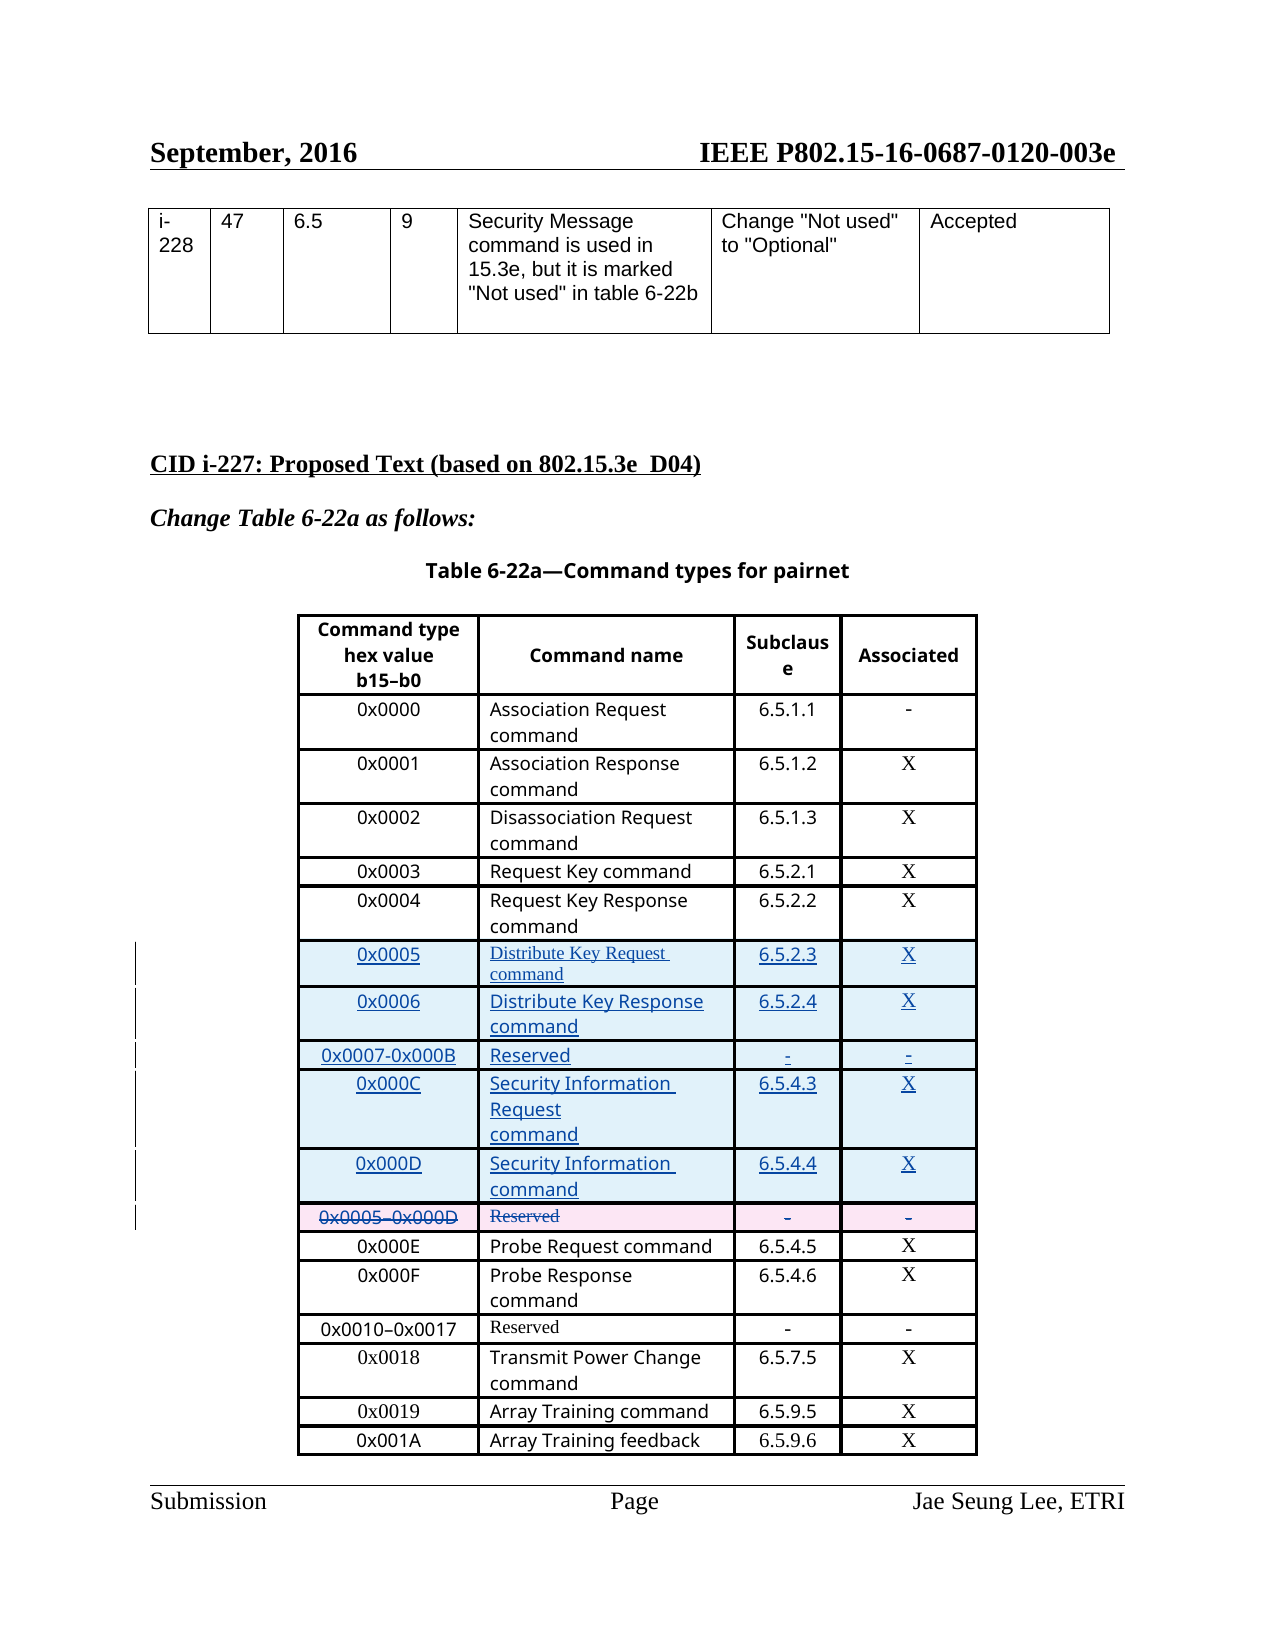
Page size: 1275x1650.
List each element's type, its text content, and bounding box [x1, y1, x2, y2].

table_cell Disassociation Request command [480, 805, 733, 856]
table_cell 0x0001 [300, 751, 477, 802]
text Change Table 6-22a as follows: [150, 503, 1125, 531]
table_cell 9 [391, 209, 457, 333]
table_cell 6.5.4.5 [736, 1233, 839, 1259]
table_cell X [843, 751, 975, 802]
table_cell Association Request command [480, 696, 733, 747]
table_cell Request Key Response command [480, 888, 733, 938]
table_header Associated [843, 617, 975, 693]
table_cell 6.5.4.6 [736, 1262, 839, 1313]
table_cell 0x000F [300, 1262, 477, 1313]
table_cell 6.5.1.3 [736, 805, 839, 856]
table_cell 6.5.9.5 [736, 1399, 839, 1424]
table_cell X [843, 1399, 975, 1424]
table_cell X [843, 1428, 975, 1453]
table_cell Probe Response command [480, 1262, 733, 1313]
table_header Command name [480, 617, 733, 693]
table_cell 6.5.1.2 [736, 751, 839, 802]
table_cell X [843, 805, 975, 856]
table_cell 0x0000 [300, 696, 477, 747]
table_cell 6.5.7.5 [736, 1345, 839, 1396]
table_cell 47 [211, 209, 283, 333]
table_cell 6.5.1.1 [736, 696, 839, 747]
table_cell X [843, 1233, 975, 1259]
text CID i-227: Proposed Text (based on 802.15.3e D04) [150, 449, 1125, 478]
table_cell Probe Request command [480, 1233, 733, 1259]
table_header Command type hex value b15–b0 [300, 617, 477, 693]
table_cell 6.5 [284, 209, 390, 333]
table_cell - [736, 1316, 839, 1342]
table_cell 0x0003 [300, 859, 477, 884]
table_cell Array Training command [480, 1399, 733, 1424]
table_cell 6.5.2.1 [736, 859, 839, 884]
table_cell Reserved [480, 1316, 733, 1342]
table_cell Security Message command is used in 15.3e, but it is marked "Not used" in table 6-22b [458, 209, 711, 333]
table_cell - [843, 696, 975, 747]
table_cell Request Key command [480, 859, 733, 884]
table_cell Change "Not used" to "Optional" [712, 209, 919, 333]
table_cell 6.5.2.2 [736, 888, 839, 938]
text Table 6-22a—Command types for pairnet [150, 556, 1125, 585]
table_cell 6.5.9.6 [736, 1428, 839, 1453]
table_cell 0x0004 [300, 888, 477, 938]
table_cell Transmit Power Change command [480, 1345, 733, 1396]
table_cell 0x0010–0x0017 [300, 1316, 477, 1342]
table_cell X [843, 859, 975, 884]
table_cell i-228 [149, 209, 210, 333]
table_header Subclause [736, 617, 839, 693]
table_cell Array Training feedback [480, 1428, 733, 1453]
table_cell 0x0002 [300, 805, 477, 856]
table_cell 0x000E [300, 1233, 477, 1259]
table_cell X [843, 888, 975, 938]
table_cell X [843, 1345, 975, 1396]
table_cell Association Response command [480, 751, 733, 802]
table_cell 0x001A [300, 1428, 477, 1453]
table_cell Accepted [920, 209, 1109, 333]
table_cell 0x0019 [300, 1399, 477, 1424]
table_cell - [843, 1316, 975, 1342]
table_cell 0x0018 [300, 1345, 477, 1396]
table_cell X [843, 1262, 975, 1313]
